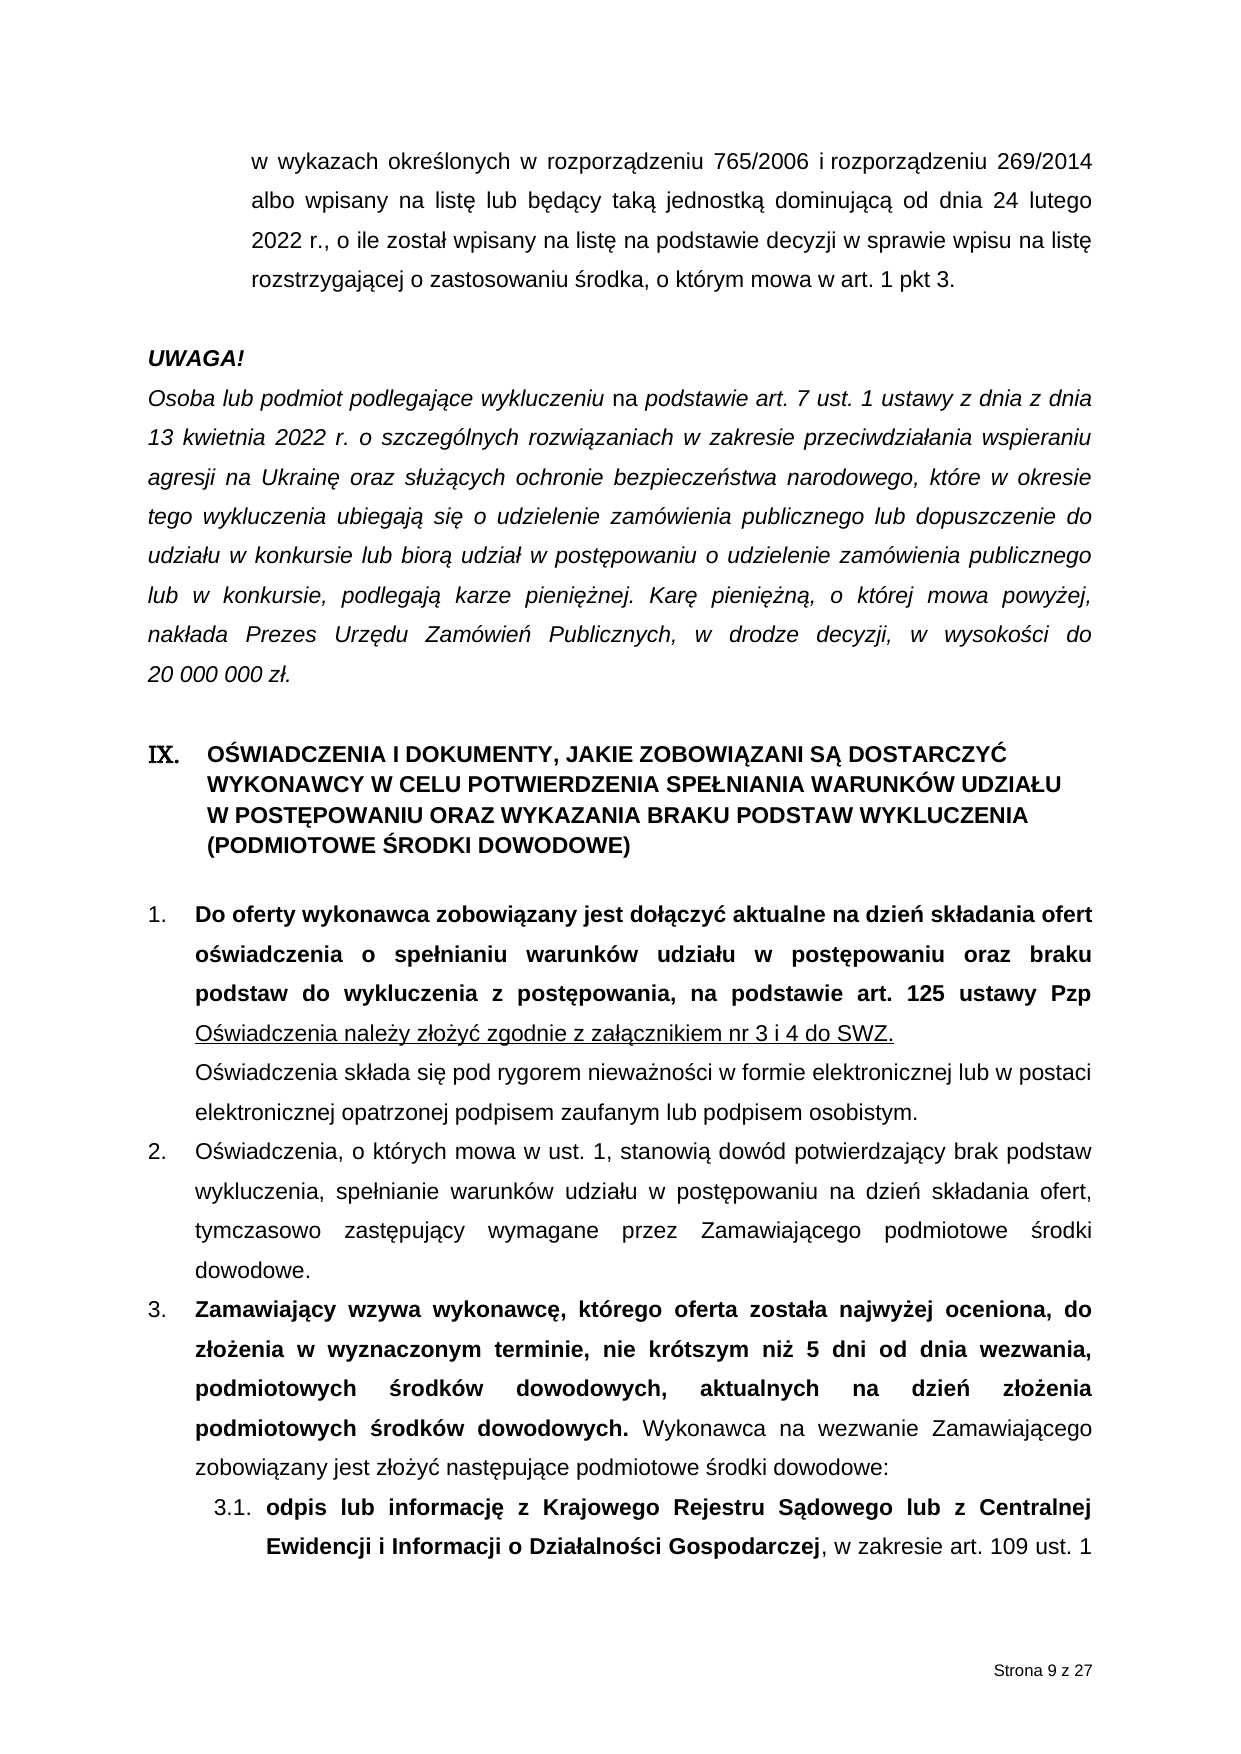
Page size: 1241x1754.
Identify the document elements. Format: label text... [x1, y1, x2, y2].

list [192, 148, 1092, 292]
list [213, 1494, 1092, 1559]
list Zamawiający wzywa wykonawcę, którego oferta została najwyżej oceniona, do złożenia w wyznaczonym terminie, nie krótszym niż 5 dni od dnia wezwania, podmiotowych środków dowodowych, aktualnych na dzień złożenia podmiotowych środków dowodowych. Wykonawca na wezwanie Zamawiającego zobowiązany jest złożyć następujące podmiotowe środki dowodowe: [148, 1296, 1092, 1481]
list Do oferty wykonawca zobowiązany jest dołączyć aktualne na dzień składania ofert oświadczenia o spełnianiu warunków udziału w postępowaniu oraz braku podstaw do wykluczenia z postępowania, na podstawie art. 125 ustawy Pzp Oświadczenia należy złożyć zgodnie z załącznikiem nr 3 i 4 do SWZ. [148, 901, 1092, 1046]
list Oświadczenia, o których mowa w ust. 1, stanowią dowód potwierdzający brak podstaw wykluczenia, spełnianie warunków udziału w postępowaniu na dzień składania ofert, tymczasowo zastępujący wymagane przez Zamawiającego podmiotowe środki dowodowe. [148, 1138, 1092, 1283]
text Oświadczenia składa się pod rygorem nieważności w formie elektronicznej lub w postaci elektronicznej opatrzonej podpisem zaufanym lub podpisem osobistym. [195, 1059, 1092, 1125]
text Osoba lub podmiot podlegające wykluczeniu na podstawie art. 7 ust. 1 ustawy z dnia z dnia 13 kwietnia 2022 r. o szczególnych rozwiązaniach w zakresie przeciwdziałania wspieraniu agresji na Ukrainę oraz służących ochronie bezpieczeństwa narodowego, które w okresie tego wykluczenia ubiegają się o udzielenie zamówienia publicznego lub dopuszczenie do udziału w konkursie lub biorą udział w postępowaniu o udzielenie zamówienia publicznego lub w konkursie, podlegają karze pieniężnej. Karę pieniężną, o której mowa powyżej, nakłada Prezes Urzędu Zamówień Publicznych, w drodze decyzji, w wysokości do 20 000 000 zł. [148, 384, 1092, 687]
list OŚWIADCZENIA I DOKUMENTY, JAKIE ZOBOWIĄZANI SĄ DOSTARCZYĆ WYKONAWCY W CELU POTWIERDZENIA SPEŁNIANIA WARUNKÓW UDZIAŁU W POSTĘPOWANIU ORAZ WYKAZANIA BRAKU PODSTAW WYKLUCZENIA (PODMIOTOWE ŚRODKI DOWODOWE) [148, 740, 1092, 858]
text UWAGA! [148, 345, 1092, 371]
